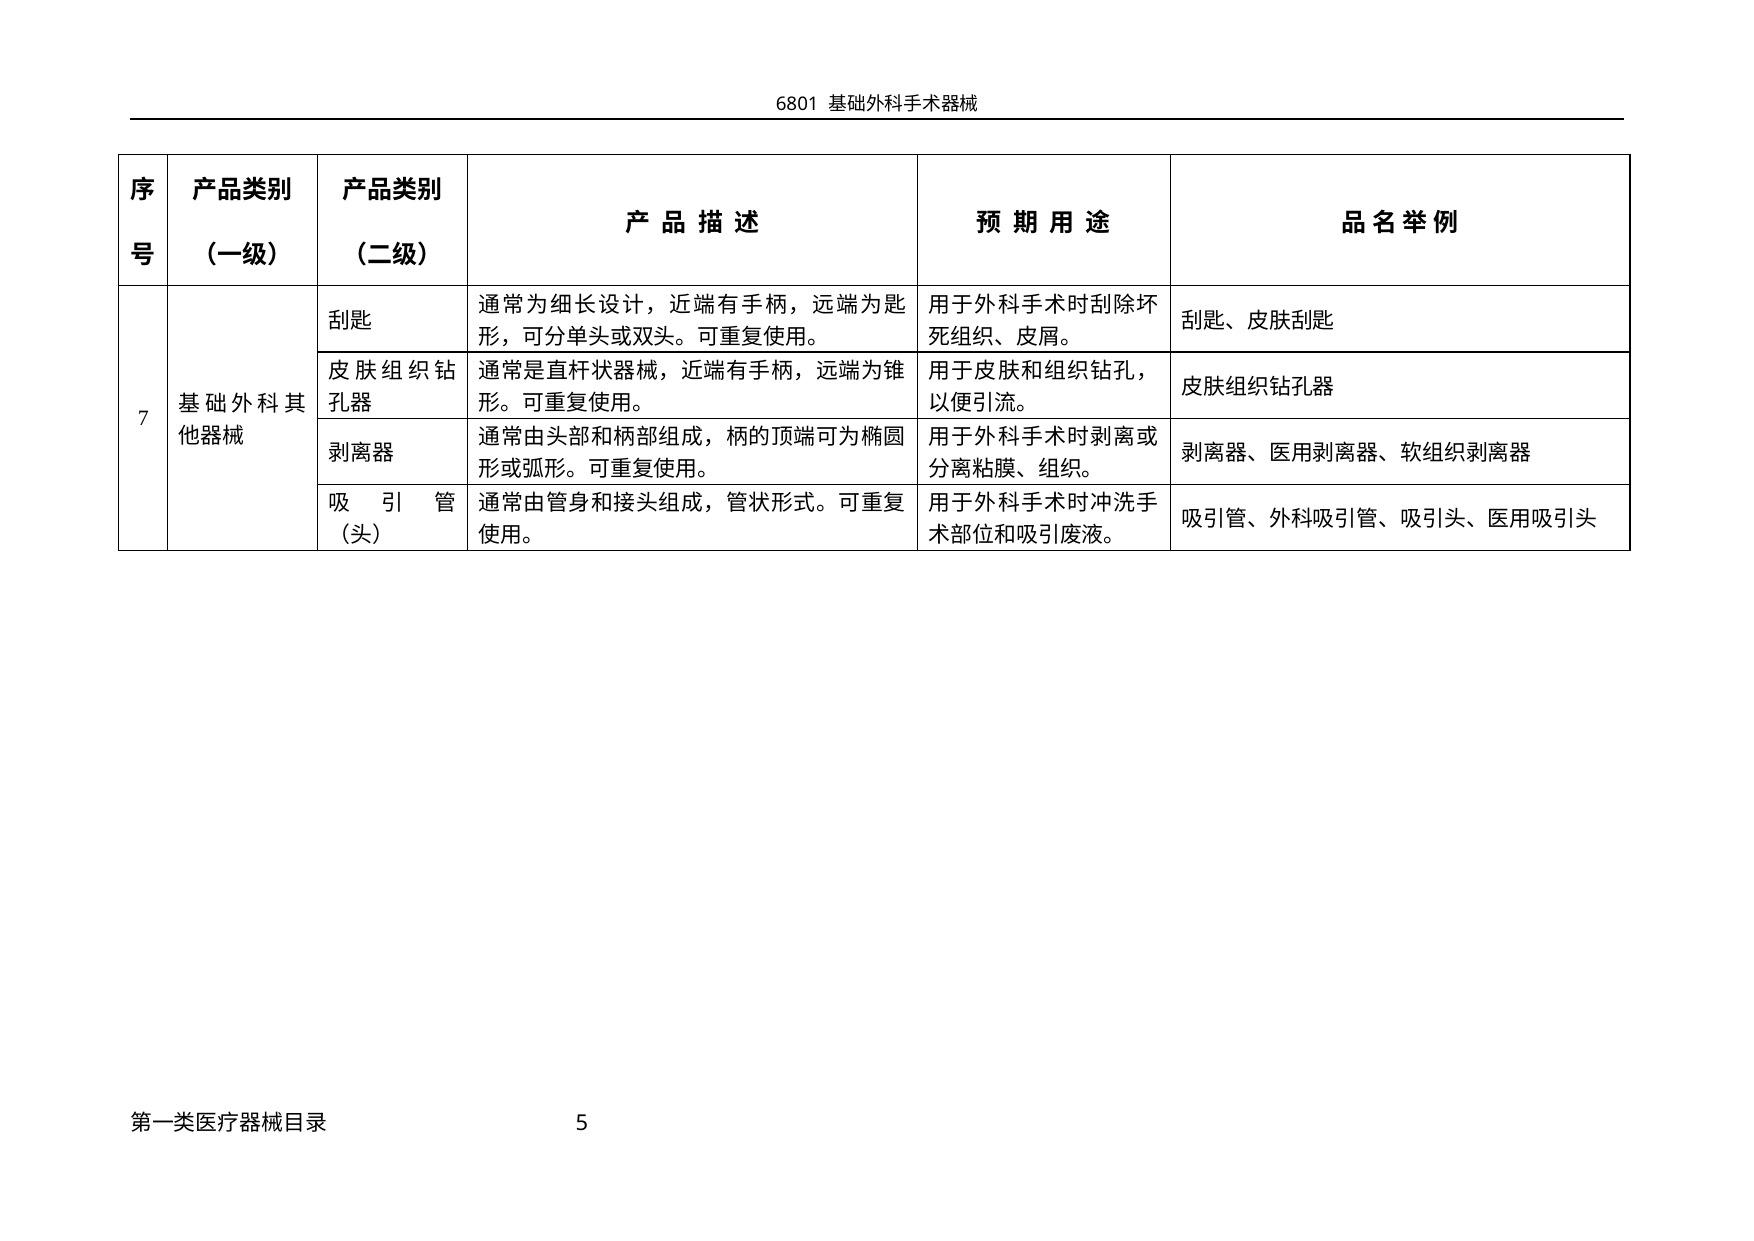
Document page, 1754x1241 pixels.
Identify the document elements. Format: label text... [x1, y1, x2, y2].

table_cell 皮肤组织钻孔器 [318, 353, 467, 417]
table_cell 吸引管（头） [318, 485, 467, 549]
table_cell 剥离器 [318, 419, 467, 483]
table_header 品 名 举 例 [1171, 155, 1629, 285]
table_cell 刮匙、皮肤刮匙 [1171, 286, 1629, 351]
table_header 产品类别 （一级） [168, 155, 317, 285]
table_cell 通常由头部和柄部组成，柄的顶端可为椭圆形或弧形。可重复使用。 [468, 419, 917, 483]
table_cell 基础外科其他器械 [168, 286, 317, 549]
table_cell 用于外科手术时剥离或分离粘膜、组织。 [918, 419, 1170, 483]
table_cell 刮匙 [318, 286, 467, 351]
table_header 预 期 用 途 [918, 155, 1170, 285]
table_header 产 品 描 述 [468, 155, 917, 285]
table_cell 吸引管、外科吸引管、吸引头、医用吸引头 [1171, 485, 1629, 549]
table_cell 剥离器、医用剥离器、软组织剥离器 [1171, 419, 1629, 483]
table_cell 用于外科手术时冲洗手术部位和吸引废液。 [918, 485, 1170, 549]
table_cell 7 [119, 286, 167, 549]
table_cell 用于外科手术时刮除坏死组织、皮屑。 [918, 286, 1170, 351]
table_header 产品类别（二级） [318, 155, 467, 285]
table_cell 用于皮肤和组织钻孔，以便引流。 [918, 353, 1170, 417]
table_cell 皮肤组织钻孔器 [1171, 353, 1629, 417]
table_cell 通常为细长设计，近端有手柄，远端为匙形，可分单头或双头。可重复使用。 [468, 286, 917, 351]
table_header 序号 [119, 155, 167, 285]
table_cell 通常是直杆状器械，近端有手柄，远端为锥形。可重复使用。 [468, 353, 917, 417]
table_cell 通常由管身和接头组成，管状形式。可重复使用。 [468, 485, 917, 549]
